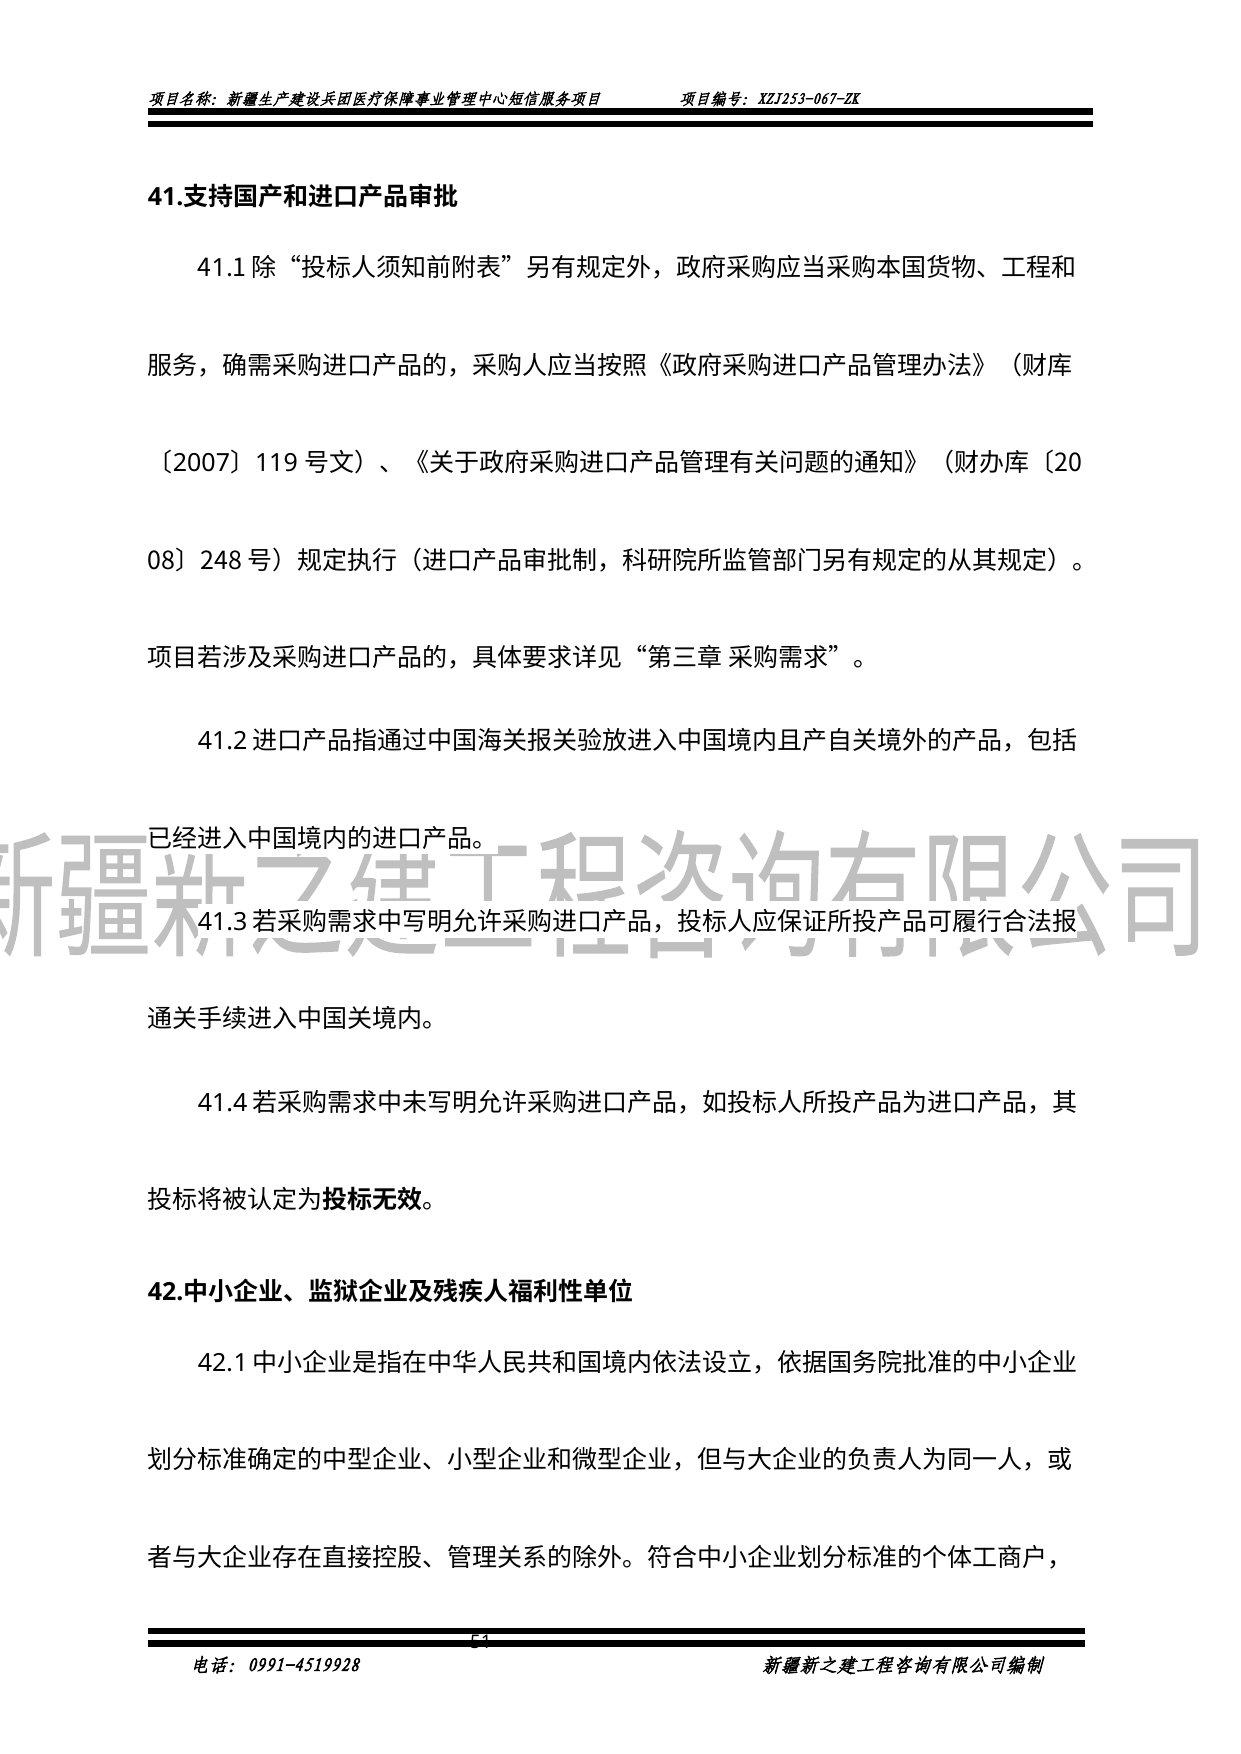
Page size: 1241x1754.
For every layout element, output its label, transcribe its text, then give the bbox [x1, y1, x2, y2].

text 41.3若采购需求中写明允许采购进口产品，投标人应保证所投产品可履行合法报通关手续进入中国关境内。 [148, 887, 1093, 1049]
subtitle 41.支持国产和进口产品审批 [148, 162, 1093, 227]
text 41.1除“投标人须知前附表”另有规定外，政府采购应当采购本国货物、工程和服务，确需采购进口产品的，采购人应当按照《政府采购进口产品管理办法》（财库〔2007〕119 号文）、《关于政府采购进口产品管理有关问题的通知》（财办库〔2008〕248号）规定执行（进口产品审批制，科研院所监管部门另有规定的从其规定）。项目若涉及采购进口产品的，具体要求详见“第三章 采购需求”。 [148, 576, 1093, 688]
text 41.4若采购需求中未写明允许采购进口产品，如投标人所投产品为进口产品，其投标将被认定为投标无效。 [148, 1068, 1093, 1230]
text 41.2进口产品指通过中国海关报关验放进入中国境内且产自关境外的产品，包括已经进入中国境内的进口产品。 [148, 706, 1093, 869]
text 41.1除“投标人须知前附表”另有规定外，政府采购应当采购本国货物、工程和服务，确需采购进口产品的，采购人应当按照《政府采购进口产品管理办法》（财库〔2007〕119 号文）、《关于政府采购进口产品管理有关问题的通知》（财办库〔2008〕248号）规定执行（进口产品审批制，科研院所监管部门另有规定的从其规定）。项目若涉及采购进口产品的，具体要求详见“第三章 采购需求”。 [148, 233, 1093, 540]
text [148, 1328, 1093, 1588]
subtitle 42.中小企业、监狱企业及残疾人福利性单位 [148, 1257, 1093, 1322]
